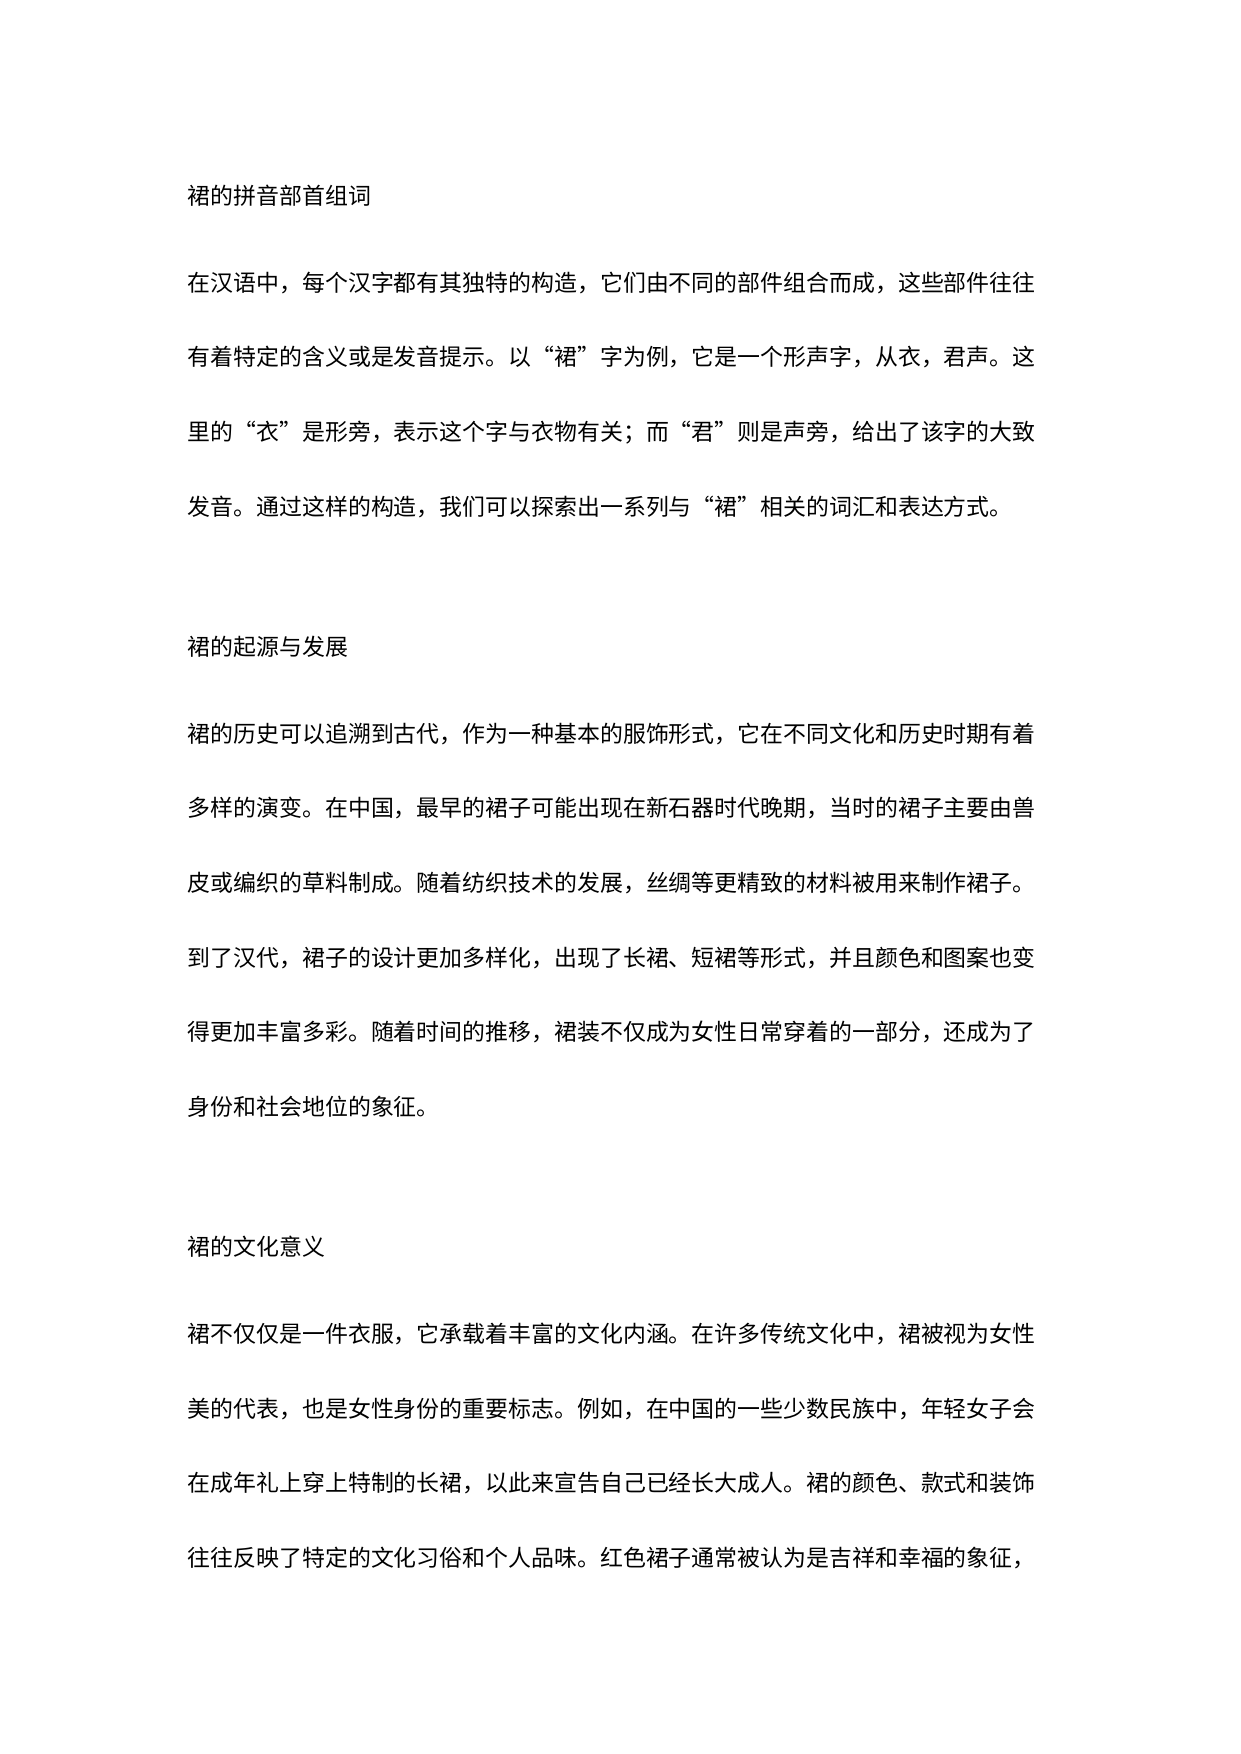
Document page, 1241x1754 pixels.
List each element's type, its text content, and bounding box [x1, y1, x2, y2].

text 裙的起源与发展 [187, 613, 1053, 678]
text 裙的文化意义 [187, 1213, 1053, 1278]
text 在汉语中，每个汉字都有其独特的构造，它们由不同的部件组合而成，这些部件往往有着特定的含义或是发音提示。以“裙”字为例，它是一个形声字，从衣，君声。这里的“衣”是形旁，表示这个字与衣物有关；而“君”则是声旁，给出了该字的大致发音。通过这样的构造，我们可以探索出一系列与“裙”相关的词汇和表达方式。 [187, 248, 1053, 538]
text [187, 1300, 1053, 1589]
text 裙的历史可以追溯到古代，作为一种基本的服饰形式，它在不同文化和历史时期有着多样的演变。在中国，最早的裙子可能出现在新石器时代晚期，当时的裙子主要由兽皮或编织的草料制成。随着纺织技术的发展，丝绸等更精致的材料被用来制作裙子。到了汉代，裙子的设计更加多样化，出现了长裙、短裙等形式，并且颜色和图案也变得更加丰富多彩。随着时间的推移，裙装不仅成为女性日常穿着的一部分，还成为了身份和社会地位的象征。 [187, 699, 1053, 1138]
text 裙的拼音部首组词 [187, 162, 1053, 227]
